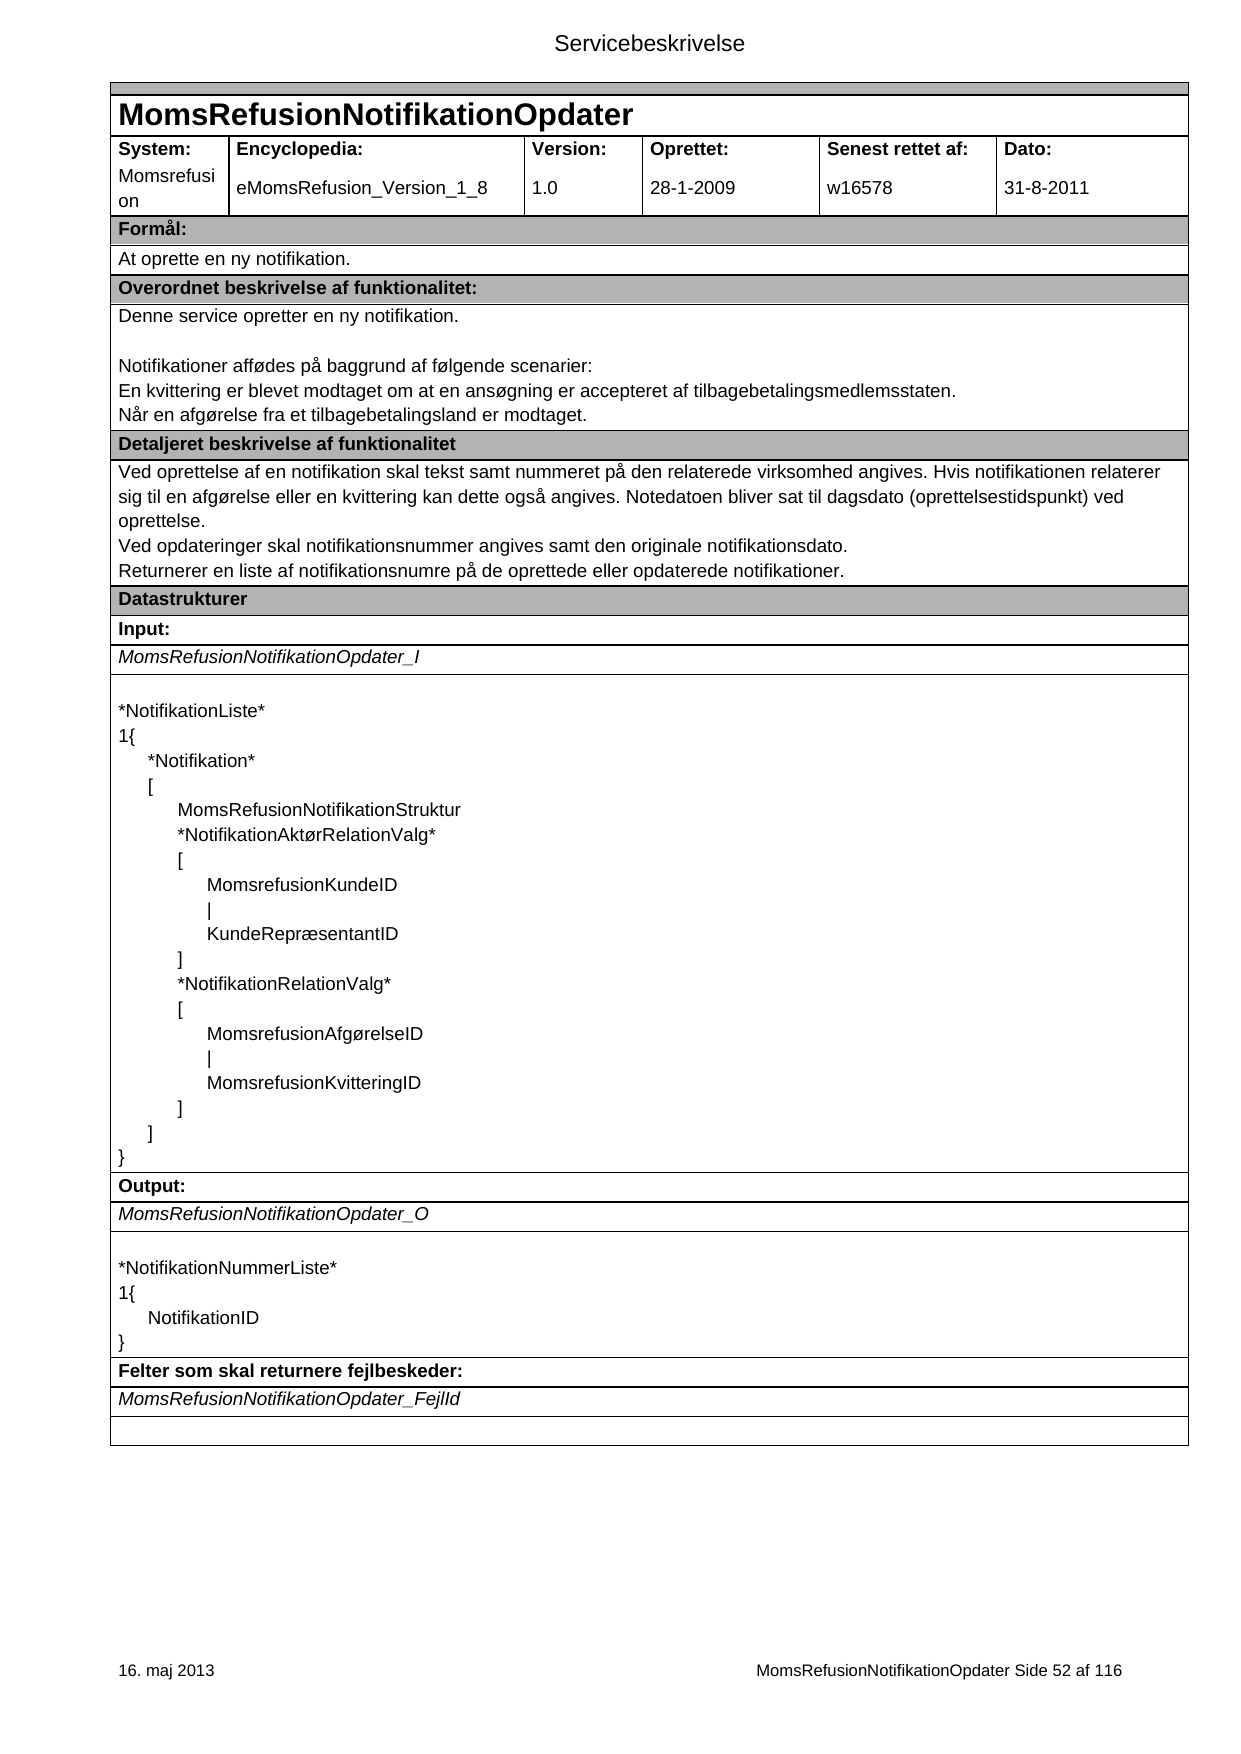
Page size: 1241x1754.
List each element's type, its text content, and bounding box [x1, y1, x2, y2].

table_cell Version: [525, 137, 642, 165]
table_header [111, 83, 1188, 94]
table_cell Formål: [111, 217, 1188, 244]
table_cell 1.0 [525, 165, 642, 215]
table_cell Ved oprettelse af en notifikation skal tekst samt nummeret på den relaterede virksomhed angives. Hvis notifikationen relaterer sig til en afgørelse eller en kvittering kan dette også angives. Notedatoen bliver sat til dagsdato (oprettelsestidspunkt) ved oprettelse. Ved opdateringer skal notifikationsnummer angives samt den originale notifikationsdato. Returnerer en liste af notifikationsnumre på de oprettede eller opdaterede notifikationer. [111, 461, 1188, 585]
table_cell *NotifikationListe* 1{ *Notifikation* [ MomsRefusionNotifikationStruktur *NotifikationAktørRelationValg* [ MomsrefusionKundeID | KundeRepræsentantID ] *NotifikationRelationValg* [ MomsrefusionAfgørelseID | MomsrefusionKvitteringID ] ] } [111, 675, 1188, 1172]
table_cell eMomsRefusion_Version_1_8 [230, 165, 524, 215]
table_cell Encyclopedia: [230, 137, 524, 165]
table_cell MomsRefusionNotifikationOpdater_O [111, 1203, 1188, 1231]
table_cell *NotifikationNummerListe* 1{ NotifikationID } [111, 1232, 1188, 1357]
table_cell MomsRefusionNotifikationOpdater_I [111, 646, 1188, 674]
table_cell MomsRefusionNotifikationOpdater_FejlId [111, 1388, 1188, 1416]
table_cell Datastrukturer [111, 587, 1188, 615]
table_cell 31-8-2011 [997, 165, 1188, 215]
table_cell Momsrefusion [111, 165, 228, 215]
table_cell Oprettet: [643, 137, 819, 165]
table_cell w16578 [820, 165, 996, 215]
table_cell Denne service opretter en ny notifikation. Notifikationer affødes på baggrund af følgende scenarier: En kvittering er blevet modtaget om at en ansøgning er accepteret af tilbagebetalingsmedlemsstaten. Når en afgørelse fra et tilbagebetalingsland er modtaget. [111, 305, 1188, 429]
table_cell Output: [111, 1173, 1188, 1201]
table_cell System: [111, 137, 228, 165]
table_cell Senest rettet af: [820, 137, 996, 165]
table_cell At oprette en ny notifikation. [111, 246, 1188, 274]
table_cell Dato: [997, 137, 1188, 165]
table_cell MomsRefusionNotifikationOpdater [111, 96, 1188, 135]
table_cell Input: [111, 616, 1188, 644]
table_cell 28-1-2009 [643, 165, 819, 215]
table_cell [111, 1417, 1188, 1445]
table_cell Overordnet beskrivelse af funktionalitet: [111, 276, 1188, 303]
table_cell Felter som skal returnere fejlbeskeder: [111, 1358, 1188, 1386]
table_cell Detaljeret beskrivelse af funktionalitet [111, 431, 1188, 459]
